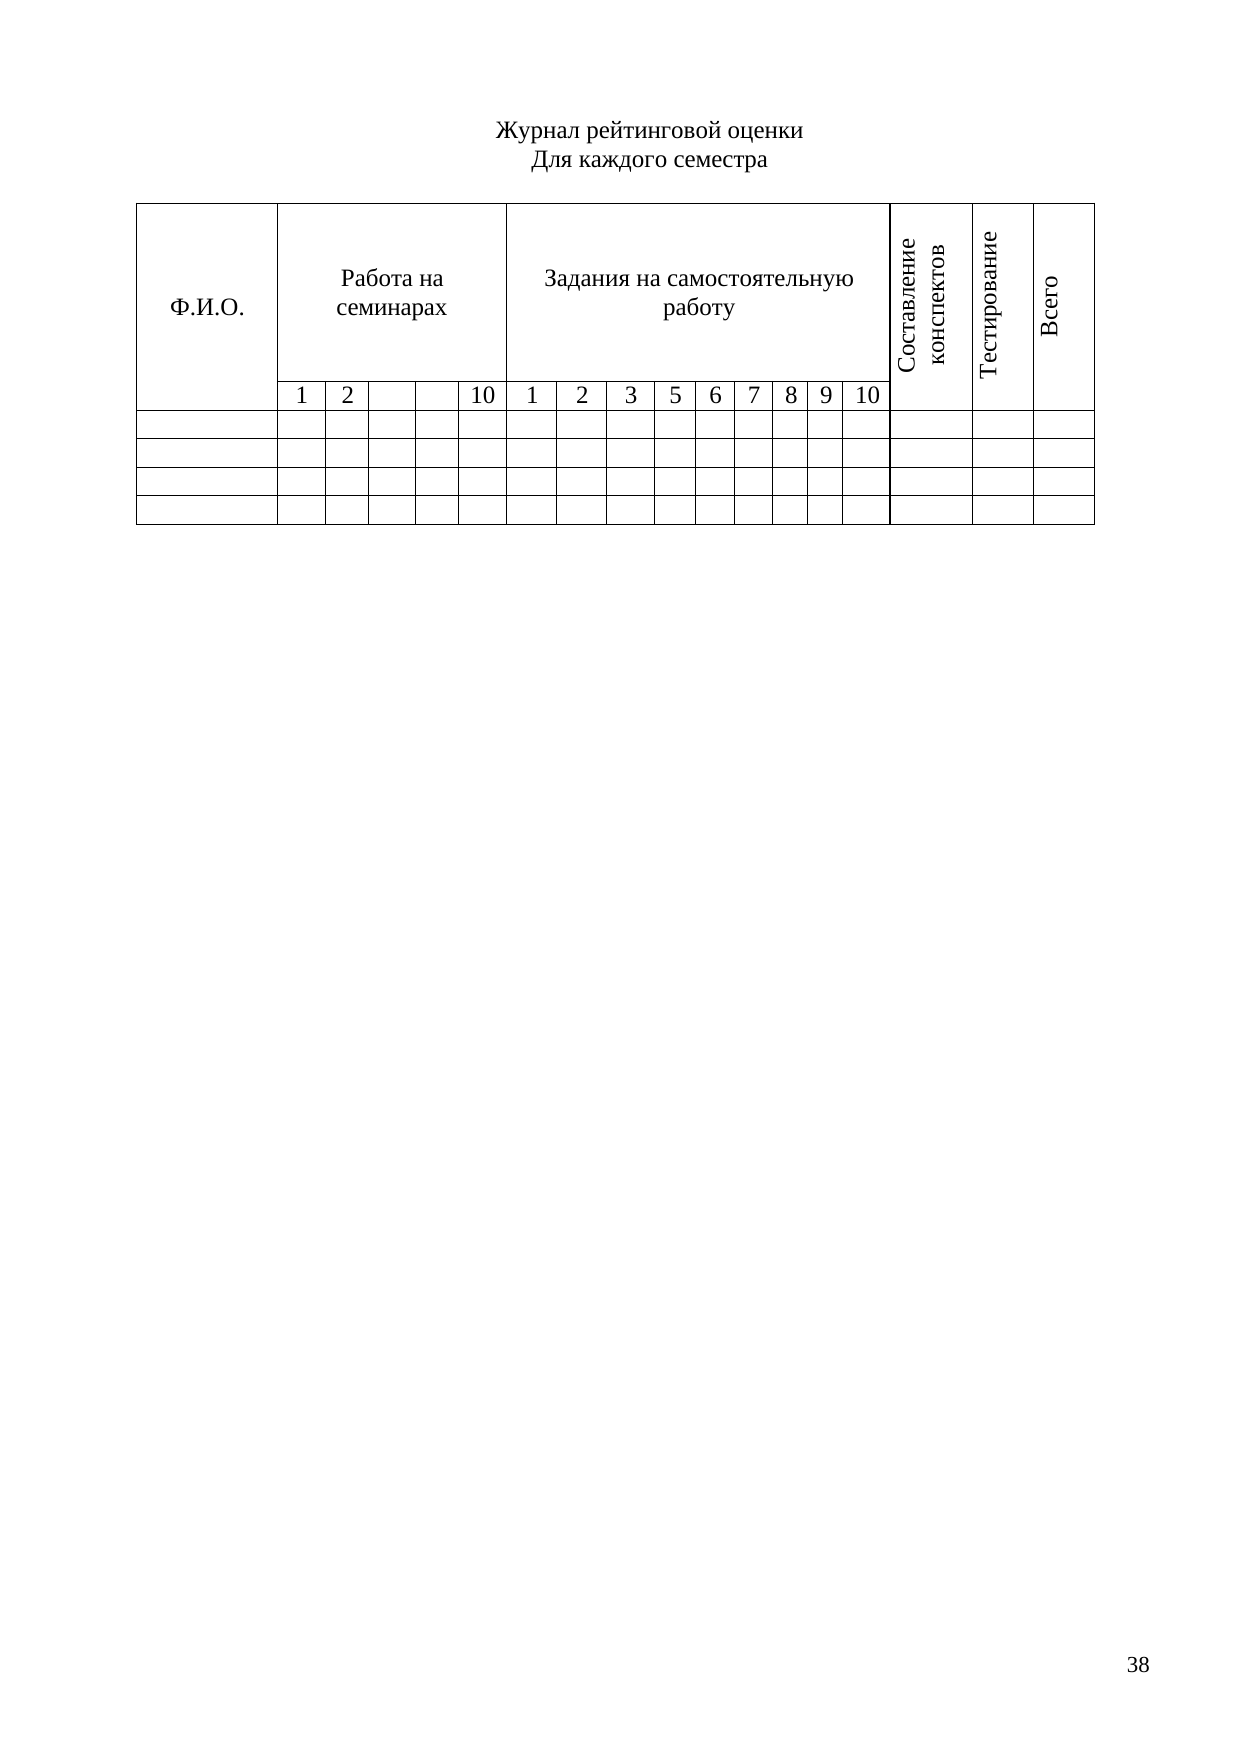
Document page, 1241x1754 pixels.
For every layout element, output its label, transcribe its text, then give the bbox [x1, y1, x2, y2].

table_header Всего [1034, 204, 1094, 409]
table_cell 9 [808, 382, 842, 409]
table_cell [459, 411, 506, 438]
table_cell [137, 439, 277, 467]
table_cell [507, 439, 556, 467]
table_cell [369, 468, 415, 495]
table_cell [655, 496, 695, 524]
table_cell [735, 496, 772, 524]
table_cell [808, 496, 842, 524]
table_cell [607, 468, 654, 495]
table_cell [326, 439, 368, 467]
table_cell [1034, 411, 1094, 438]
table_cell [278, 411, 325, 438]
table_cell [735, 411, 772, 438]
table_cell [416, 439, 458, 467]
table_header Работа на семинарах [278, 204, 506, 381]
table_cell 10 [843, 382, 889, 409]
table_cell [459, 468, 506, 495]
table_header Ф.И.О. [137, 204, 277, 409]
table_cell [137, 411, 277, 438]
table_cell [557, 496, 606, 524]
table_cell [507, 496, 556, 524]
table_cell [557, 468, 606, 495]
table_cell [696, 496, 734, 524]
table_cell [843, 468, 889, 495]
table_cell [773, 411, 807, 438]
table_cell [773, 468, 807, 495]
table_cell [843, 411, 889, 438]
table_cell 1 [278, 382, 325, 409]
table_cell [808, 411, 842, 438]
table_cell [507, 411, 556, 438]
table_cell [459, 439, 506, 467]
table_cell [416, 382, 458, 409]
table_cell [607, 496, 654, 524]
table_cell [773, 496, 807, 524]
table_cell 6 [696, 382, 734, 409]
table_cell [891, 496, 972, 524]
table_cell 1 [507, 382, 556, 409]
table_cell [735, 468, 772, 495]
table_cell [557, 439, 606, 467]
table_cell [416, 411, 458, 438]
table_cell [973, 411, 1033, 438]
table_cell 2 [557, 382, 606, 409]
table_header Составление конспектов [891, 204, 972, 409]
table_cell [326, 468, 368, 495]
table_cell [607, 411, 654, 438]
table_cell [137, 496, 277, 524]
table_cell [278, 439, 325, 467]
table_cell [891, 411, 972, 438]
table_cell [278, 468, 325, 495]
table_cell [416, 496, 458, 524]
table_cell [326, 411, 368, 438]
table_cell 2 [326, 382, 368, 409]
table_cell [891, 439, 972, 467]
table_cell [843, 439, 889, 467]
table_cell [773, 439, 807, 467]
table_cell [369, 382, 415, 409]
table_header Задания на самостоятельную работу [507, 204, 889, 381]
table_cell [655, 411, 695, 438]
table_cell 7 [735, 382, 772, 409]
table_cell [696, 411, 734, 438]
table_cell [369, 439, 415, 467]
table_cell [416, 468, 458, 495]
table_cell [369, 496, 415, 524]
table_cell [735, 439, 772, 467]
table_cell [973, 496, 1033, 524]
table_cell [1034, 496, 1094, 524]
table_cell [1034, 439, 1094, 467]
table_cell 8 [773, 382, 807, 409]
text Журнал рейтинговой оценки Для каждого семестра [496, 115, 804, 173]
table_cell [808, 468, 842, 495]
table_cell [696, 439, 734, 467]
table_cell [891, 468, 972, 495]
table_cell [973, 468, 1033, 495]
table_cell [655, 468, 695, 495]
table_cell [655, 439, 695, 467]
table_cell [507, 468, 556, 495]
table_cell [459, 496, 506, 524]
table_cell 5 [655, 382, 695, 409]
table_cell [557, 411, 606, 438]
table_cell [369, 411, 415, 438]
table_header Тестирование [973, 204, 1033, 409]
table_cell [607, 439, 654, 467]
table_cell [843, 496, 889, 524]
table_cell [137, 468, 277, 495]
table_cell [278, 496, 325, 524]
table_cell 10 [459, 382, 506, 409]
table_cell [326, 496, 368, 524]
table_cell [696, 468, 734, 495]
table_cell [808, 439, 842, 467]
table_cell [1034, 468, 1094, 495]
table_cell 3 [607, 382, 654, 409]
table_cell [973, 439, 1033, 467]
